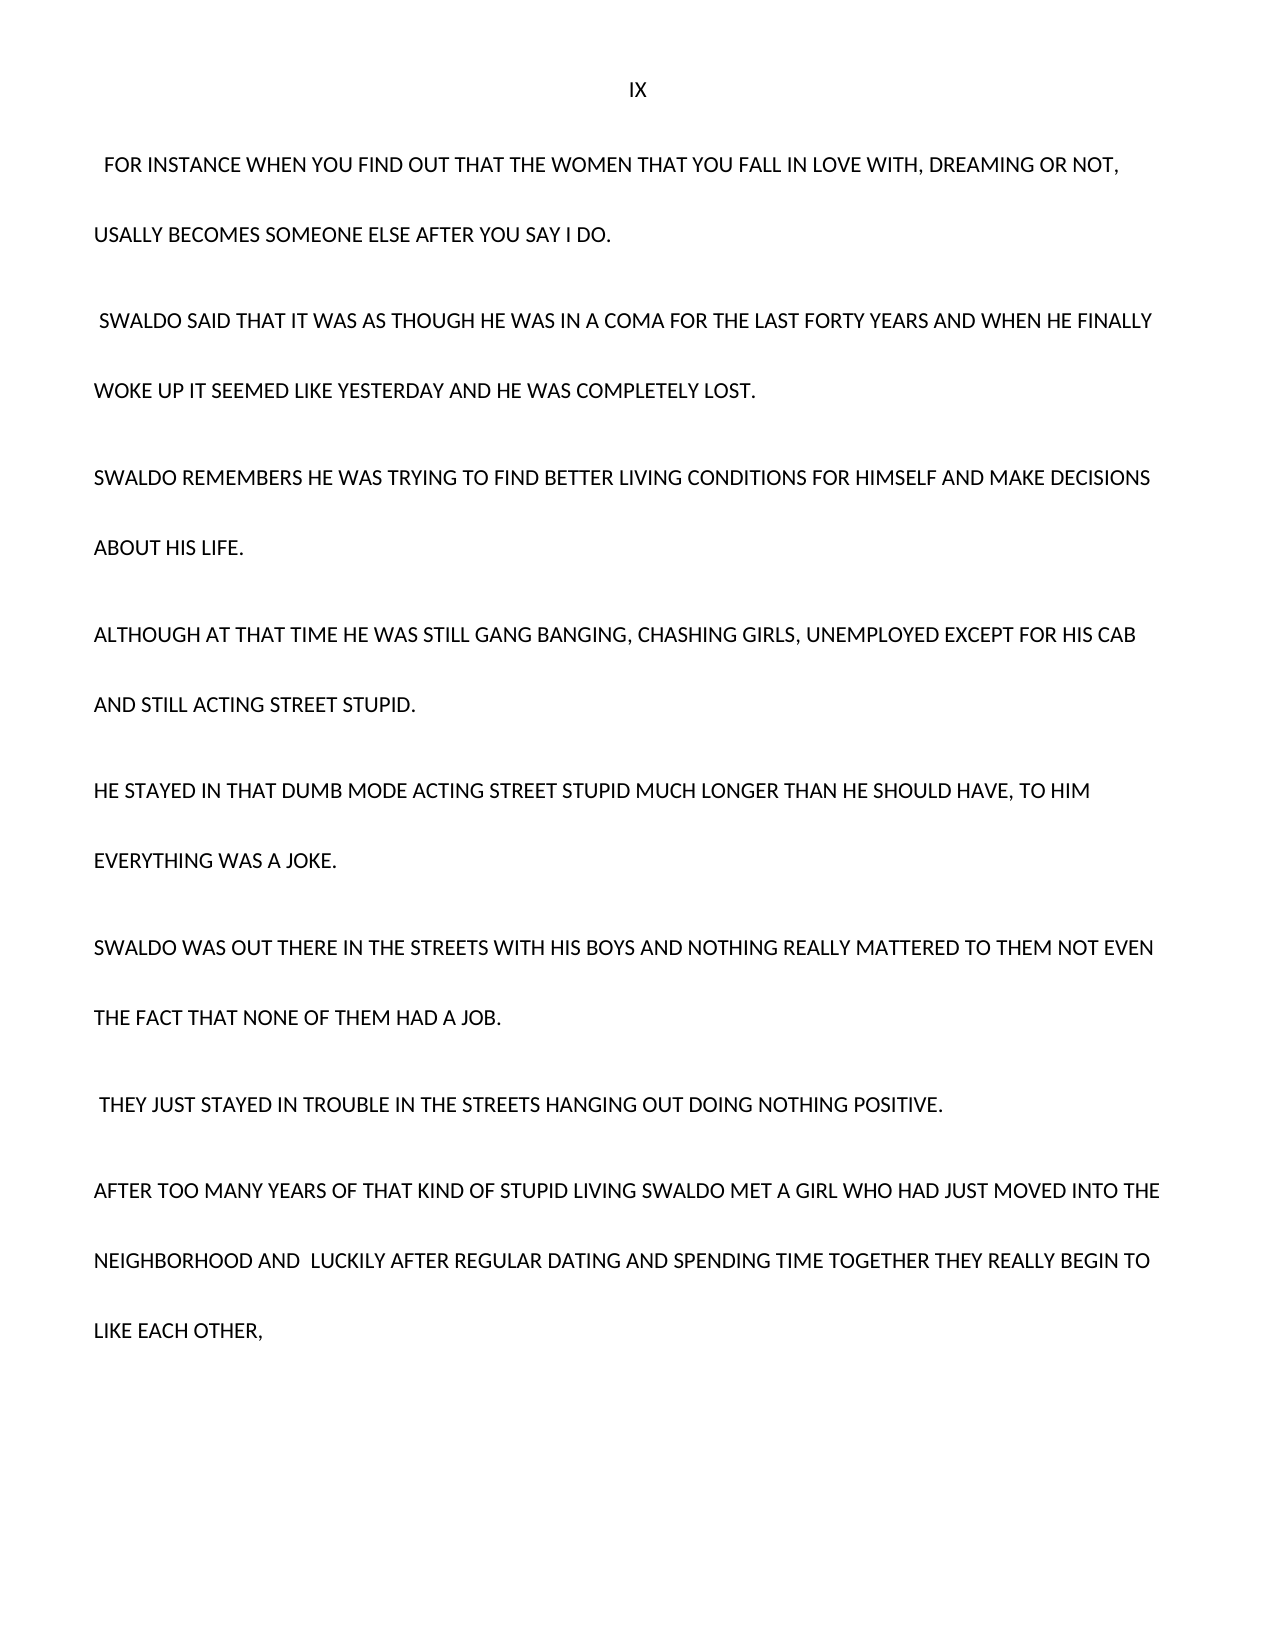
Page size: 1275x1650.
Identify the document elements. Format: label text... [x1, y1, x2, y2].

text HE STAYED IN THAT DUMB MODE ACTING STREET STUPID MUCH LONGER THAN HE SHOULD HAVE, TO HIM EVERYTHING WAS A JOKE. [94, 777, 1181, 875]
text FOR INSTANCE WHEN YOU FIND OUT THAT THE WOMEN THAT YOU FALL IN LOVE WITH, DREAMING OR NOT, USALLY BECOMES SOMEONE ELSE AFTER YOU SAY I DO. [94, 150, 1181, 248]
text SWALDO WAS OUT THERE IN THE STREETS WITH HIS BOYS AND NOTHING REALLY MATTERED TO THEM NOT EVEN THE FACT THAT NONE OF THEM HAD A JOB. [94, 933, 1181, 1031]
text ALTHOUGH AT THAT TIME HE WAS STILL GANG BANGING, CHASHING GIRLS, UNEMPLOYED EXCEPT FOR HIS CAB AND STILL ACTING STREET STUPID. [94, 620, 1181, 718]
text SWALDO REMEMBERS HE WAS TRYING TO FIND BETTER LIVING CONDITIONS FOR HIMSELF AND MAKE DECISIONS ABOUT HIS LIFE. [94, 463, 1181, 561]
text AFTER TOO MANY YEARS OF THAT KIND OF STUPID LIVING SWALDO MET A GIRL WHO HAD JUST MOVED INTO THE NEIGHBORHOOD AND LUCKILY AFTER REGULAR DATING AND SPENDING TIME TOGETHER THEY REALLY BEGIN TO LIKE EACH OTHER, [94, 1177, 1181, 1345]
text SWALDO SAID THAT IT WAS AS THOUGH HE WAS IN A COMA FOR THE LAST FORTY YEARS AND WHEN HE FINALLY WOKE UP IT SEEMED LIKE YESTERDAY AND HE WAS COMPLETELY LOST. [94, 307, 1181, 405]
text THEY JUST STAYED IN TROUBLE IN THE STREETS HANGING OUT DOING NOTHING POSITIVE. [94, 1090, 1181, 1118]
